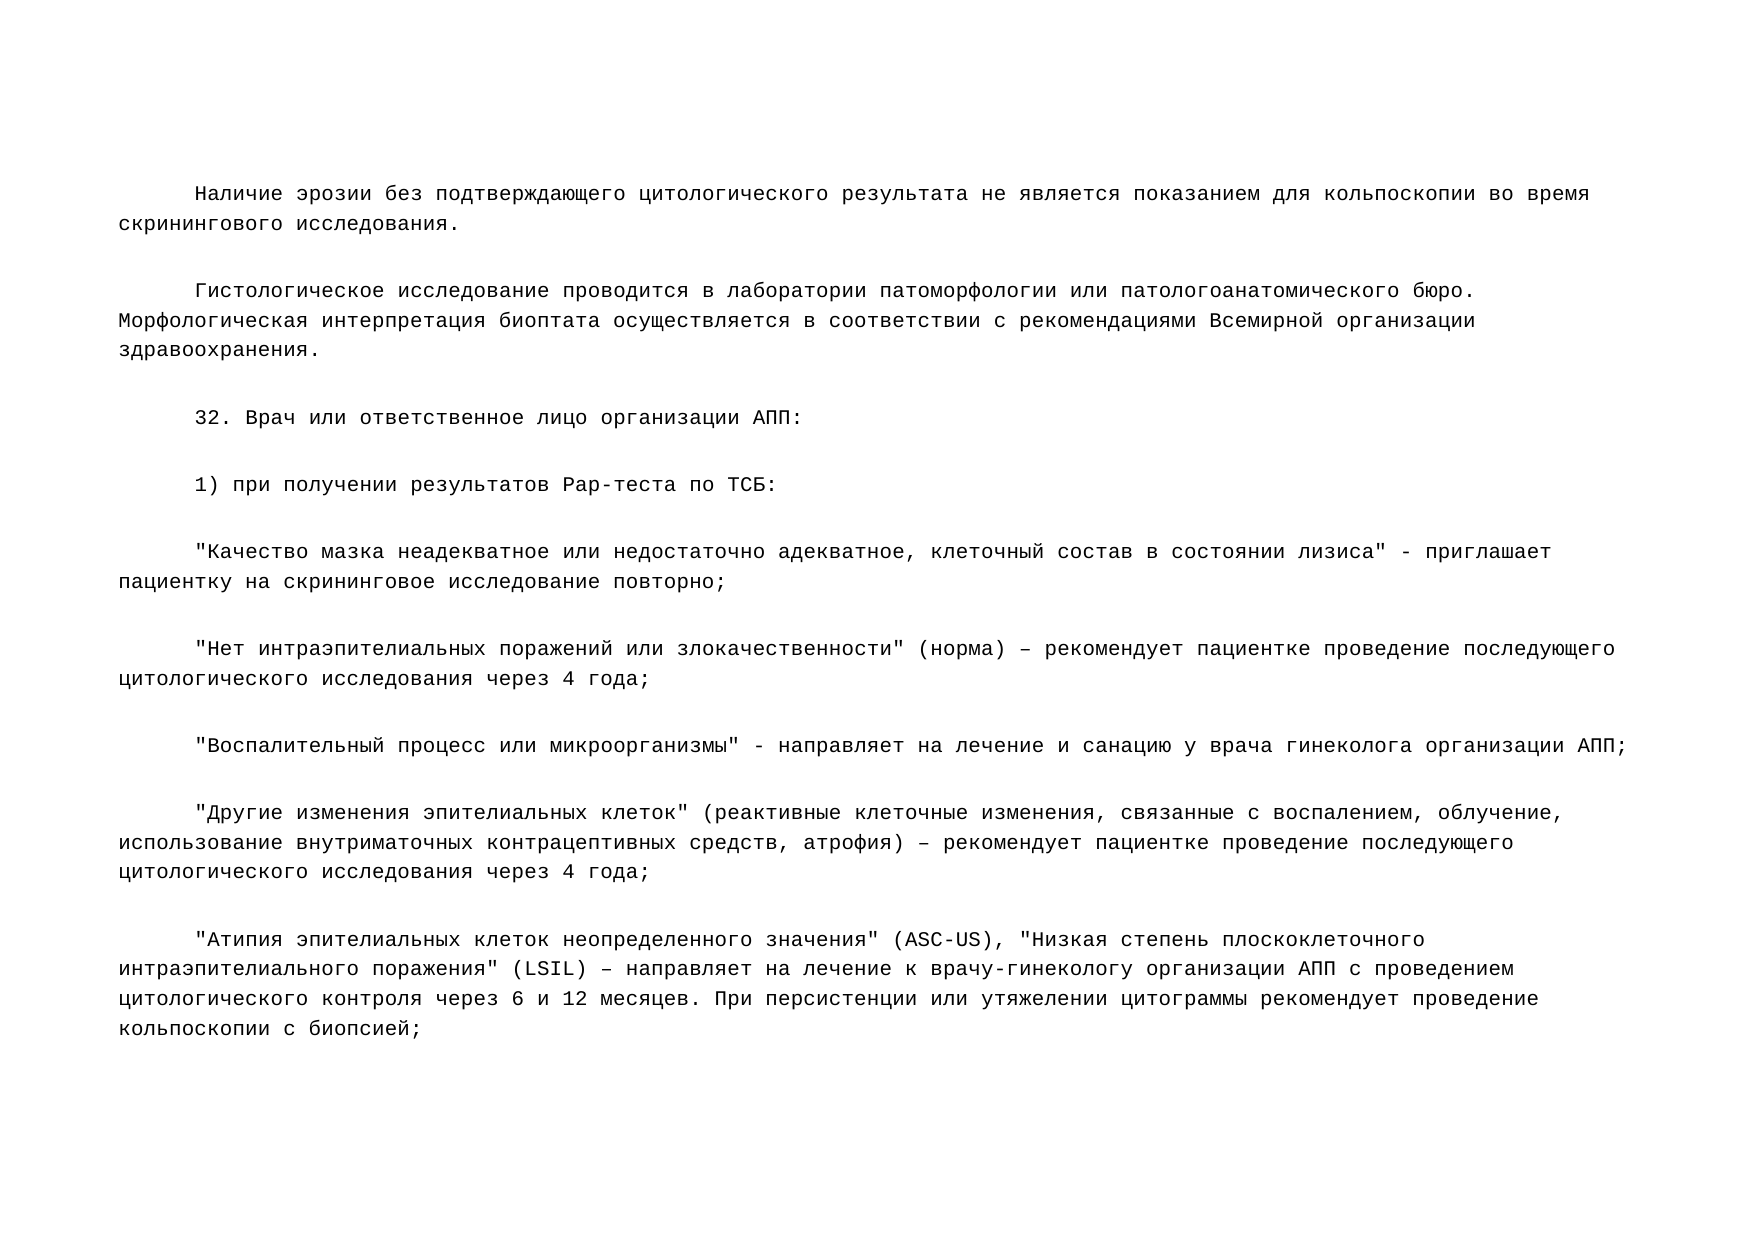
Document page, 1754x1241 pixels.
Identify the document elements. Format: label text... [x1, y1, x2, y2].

text "Атипия эпителиальных клеток неопределенного значения" (ASC-US), "Низкая степень плоскоклеточного интраэпителиального поражения" (LSIL) – направляет на лечение к врачу-гинекологу организации АПП с проведением цитологического контроля через 6 и 12 месяцев. При персистенции или утяжелении цитограммы рекомендует проведение кольпоскопии с биопсией; [118, 922, 1636, 1041]
text "Качество мазка неадекватное или недостаточно адекватное, клеточный состав в состоянии лизиса" - приглашает пациентку на скрининговое исследование повторно; [118, 535, 1636, 594]
text Наличие эрозии без подтверждающего цитологического результата не является показанием для кольпоскопии во время скринингового исследования. [118, 177, 1636, 237]
text "Нет интраэпителиальных поражений или злокачественности" (норма) – рекомендует пациентке проведение последующего цитологического исследования через 4 года; [118, 632, 1636, 691]
text 1) при получении результатов Рар-теста по ТСБ: [118, 468, 1636, 497]
text 32. Врач или ответственное лицо организации АПП: [118, 401, 1636, 430]
text "Воспалительный процесс или микроорганизмы" - направляет на лечение и санацию у врача гинеколога организации АПП; [118, 729, 1636, 758]
text "Другие изменения эпителиальных клеток" (реактивные клеточные изменения, связанные с воспалением, облучение, использование внутриматочных контрацептивных средств, атрофия) – рекомендует пациентке проведение последующего цитологического исследования через 4 года; [118, 796, 1636, 885]
text Гистологическое исследование проводится в лаборатории патоморфологии или патологоанатомического бюро. Морфологическая интерпретация биоптата осуществляется в соответствии с рекомендациями Всемирной организации здравоохранения. [118, 274, 1636, 363]
